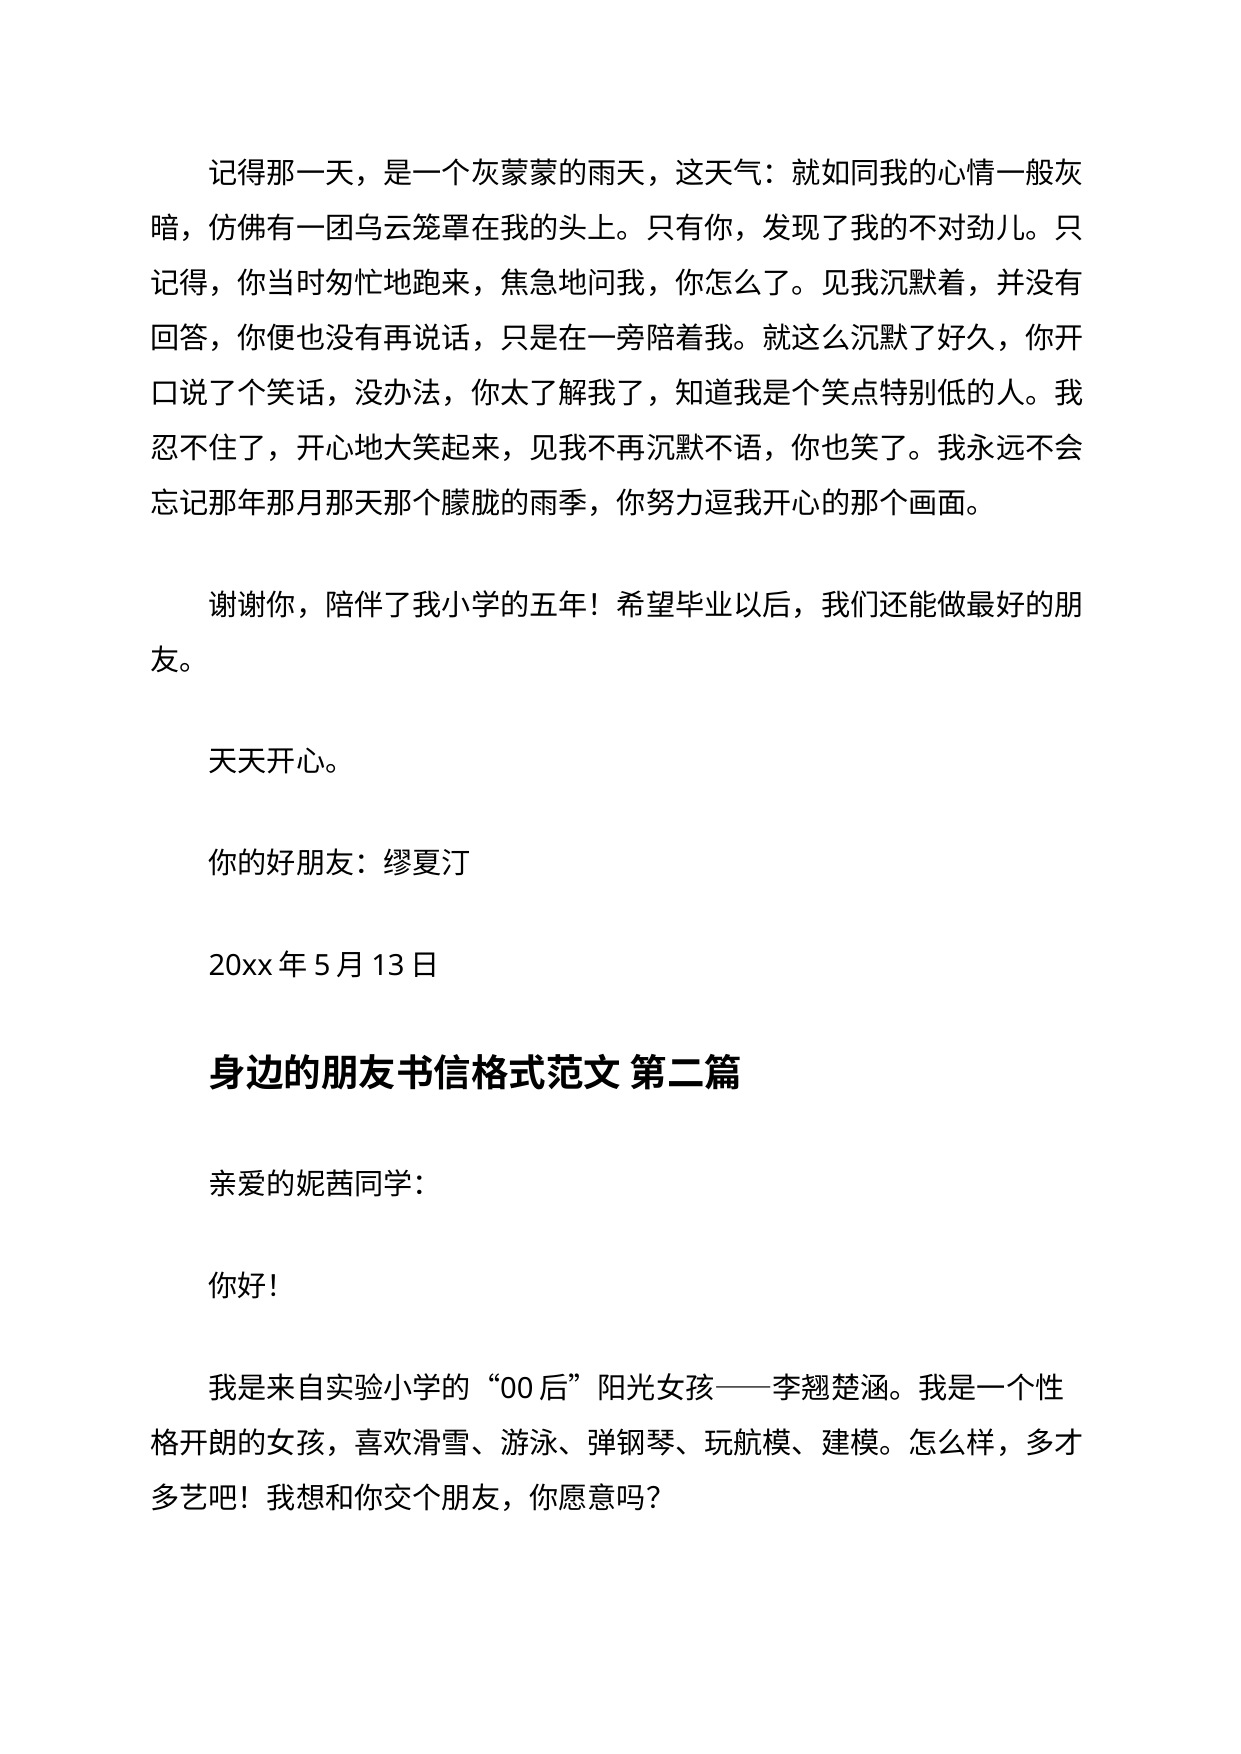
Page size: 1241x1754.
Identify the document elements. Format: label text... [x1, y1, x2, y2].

text 20xx年5月13日 [150, 941, 1090, 984]
text 身边的朋友书信格式范文 第二篇 [150, 1043, 1090, 1098]
text 你的好朋友：缪夏汀 [150, 839, 1090, 882]
text 天天开心。 [150, 738, 1090, 780]
text 亲爱的妮茜同学： [150, 1161, 1090, 1203]
text 我是来自实验小学的“00后”阳光女孩——李翘楚涵。我是一个性格开朗的女孩，喜欢滑雪、游泳、弹钢琴、玩航模、建模。怎么样，多才多艺吧！我想和你交个朋友，你愿意吗？ [150, 1364, 1090, 1516]
text 谢谢你，陪伴了我小学的五年！希望毕业以后，我们还能做最好的朋友。 [150, 581, 1090, 678]
text 你好！ [150, 1262, 1090, 1305]
text 记得那一天，是一个灰蒙蒙的雨天，这天气：就如同我的心情一般灰暗，仿佛有一团乌云笼罩在我的头上。只有你，发现了我的不对劲儿。只记得，你当时匆忙地跑来，焦急地问我，你怎么了。见我沉默着，并没有回答，你便也没有再说话，只是在一旁陪着我。就这么沉默了好久，你开口说了个笑话，没办法，你太了解我了，知道我是个笑点特别低的人。我忍不住了，开心地大笑起来，见我不再沉默不语，你也笑了。我永远不会忘记那年那月那天那个朦胧的雨季，你努力逗我开心的那个画面。 [150, 150, 1090, 522]
